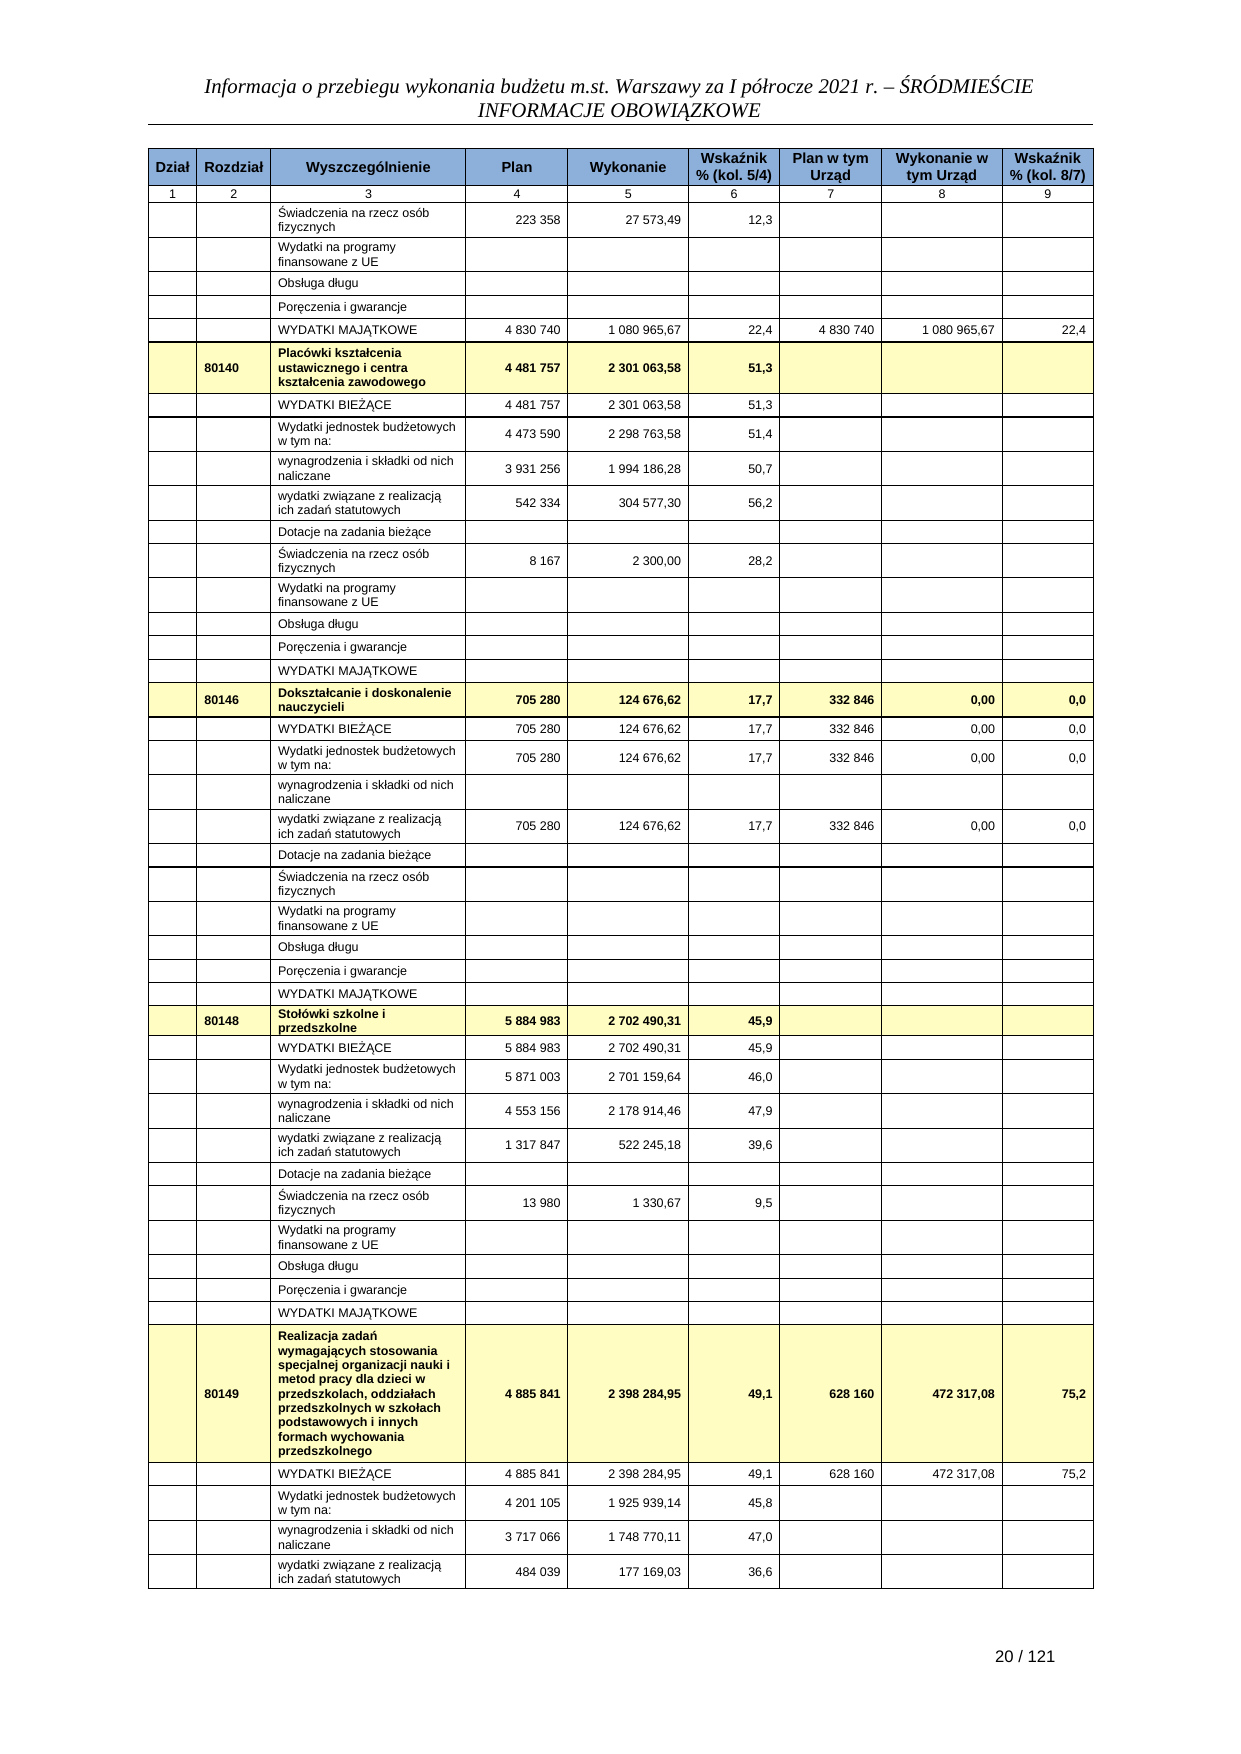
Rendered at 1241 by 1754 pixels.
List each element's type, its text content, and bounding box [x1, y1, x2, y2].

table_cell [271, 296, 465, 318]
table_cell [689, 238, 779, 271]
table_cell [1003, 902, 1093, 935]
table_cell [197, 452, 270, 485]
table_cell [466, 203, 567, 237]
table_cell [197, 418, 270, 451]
table_header Dział [149, 149, 196, 185]
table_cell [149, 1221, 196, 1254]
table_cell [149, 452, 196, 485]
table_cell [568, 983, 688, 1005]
table_cell 7 [780, 186, 881, 202]
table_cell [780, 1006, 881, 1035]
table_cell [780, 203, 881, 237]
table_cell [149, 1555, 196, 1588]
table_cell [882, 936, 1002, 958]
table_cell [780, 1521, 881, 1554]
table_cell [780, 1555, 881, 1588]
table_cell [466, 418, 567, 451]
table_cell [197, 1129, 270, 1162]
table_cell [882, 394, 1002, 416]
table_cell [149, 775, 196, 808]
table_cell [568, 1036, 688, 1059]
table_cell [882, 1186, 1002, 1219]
table_header Wskaźnik % (kol. 5/4) [689, 149, 779, 185]
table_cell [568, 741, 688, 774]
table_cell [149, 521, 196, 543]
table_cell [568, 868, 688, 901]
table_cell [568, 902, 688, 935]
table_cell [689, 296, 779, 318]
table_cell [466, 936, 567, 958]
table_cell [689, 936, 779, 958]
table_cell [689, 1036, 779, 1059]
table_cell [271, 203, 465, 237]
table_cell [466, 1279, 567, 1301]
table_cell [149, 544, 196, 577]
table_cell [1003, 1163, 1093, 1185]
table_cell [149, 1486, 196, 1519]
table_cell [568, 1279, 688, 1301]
table_cell 9 [1003, 186, 1093, 202]
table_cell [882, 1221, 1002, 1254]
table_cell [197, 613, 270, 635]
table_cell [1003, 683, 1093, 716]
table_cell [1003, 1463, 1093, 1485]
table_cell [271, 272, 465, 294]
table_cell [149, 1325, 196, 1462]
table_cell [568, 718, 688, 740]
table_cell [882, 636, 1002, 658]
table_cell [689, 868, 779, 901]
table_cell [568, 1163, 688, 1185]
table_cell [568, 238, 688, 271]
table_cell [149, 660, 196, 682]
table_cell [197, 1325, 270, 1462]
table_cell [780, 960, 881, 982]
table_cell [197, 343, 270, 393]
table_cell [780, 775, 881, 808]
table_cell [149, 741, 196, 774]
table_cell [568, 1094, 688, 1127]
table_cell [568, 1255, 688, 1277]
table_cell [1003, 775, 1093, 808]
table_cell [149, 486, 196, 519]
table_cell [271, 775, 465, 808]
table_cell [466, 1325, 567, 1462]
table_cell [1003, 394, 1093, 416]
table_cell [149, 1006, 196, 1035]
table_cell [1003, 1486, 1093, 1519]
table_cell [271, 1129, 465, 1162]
table_header Wykonanie [568, 149, 688, 185]
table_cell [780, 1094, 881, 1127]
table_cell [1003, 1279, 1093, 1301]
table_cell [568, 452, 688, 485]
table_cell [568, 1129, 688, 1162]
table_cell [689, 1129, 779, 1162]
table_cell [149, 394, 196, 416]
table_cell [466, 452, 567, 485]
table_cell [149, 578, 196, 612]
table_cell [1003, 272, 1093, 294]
table_cell 5 [568, 186, 688, 202]
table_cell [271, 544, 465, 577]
table_cell 2 [197, 186, 270, 202]
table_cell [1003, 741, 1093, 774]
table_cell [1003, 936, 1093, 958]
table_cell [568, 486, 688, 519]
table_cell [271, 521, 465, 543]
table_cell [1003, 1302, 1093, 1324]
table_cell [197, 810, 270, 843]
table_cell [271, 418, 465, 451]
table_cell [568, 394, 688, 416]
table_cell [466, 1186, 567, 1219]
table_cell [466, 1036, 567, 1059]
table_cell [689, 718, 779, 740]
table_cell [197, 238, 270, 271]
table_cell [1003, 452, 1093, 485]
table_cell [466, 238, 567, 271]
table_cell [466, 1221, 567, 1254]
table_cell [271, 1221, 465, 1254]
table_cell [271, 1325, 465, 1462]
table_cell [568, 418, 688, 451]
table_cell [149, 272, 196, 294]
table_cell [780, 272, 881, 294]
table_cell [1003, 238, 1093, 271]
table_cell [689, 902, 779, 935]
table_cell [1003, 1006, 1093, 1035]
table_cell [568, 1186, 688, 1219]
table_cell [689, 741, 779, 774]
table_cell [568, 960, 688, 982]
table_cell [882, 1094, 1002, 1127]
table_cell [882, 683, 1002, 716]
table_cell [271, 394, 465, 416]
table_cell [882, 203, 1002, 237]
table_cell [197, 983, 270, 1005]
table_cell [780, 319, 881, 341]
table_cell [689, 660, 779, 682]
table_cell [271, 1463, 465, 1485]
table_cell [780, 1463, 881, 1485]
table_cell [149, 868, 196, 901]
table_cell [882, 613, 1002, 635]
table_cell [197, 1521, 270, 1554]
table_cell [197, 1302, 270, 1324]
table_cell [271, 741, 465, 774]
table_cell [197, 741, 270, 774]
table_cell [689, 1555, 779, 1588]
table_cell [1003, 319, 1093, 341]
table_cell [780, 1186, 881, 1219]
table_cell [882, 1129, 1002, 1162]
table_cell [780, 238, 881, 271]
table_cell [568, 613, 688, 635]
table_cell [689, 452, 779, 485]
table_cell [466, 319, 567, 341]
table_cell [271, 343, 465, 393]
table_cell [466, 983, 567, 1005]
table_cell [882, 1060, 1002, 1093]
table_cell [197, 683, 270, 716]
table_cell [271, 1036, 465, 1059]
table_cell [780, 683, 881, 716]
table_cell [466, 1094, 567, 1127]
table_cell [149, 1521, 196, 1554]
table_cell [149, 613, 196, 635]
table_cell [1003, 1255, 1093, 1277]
table_header Plan w tym Urząd [780, 149, 881, 185]
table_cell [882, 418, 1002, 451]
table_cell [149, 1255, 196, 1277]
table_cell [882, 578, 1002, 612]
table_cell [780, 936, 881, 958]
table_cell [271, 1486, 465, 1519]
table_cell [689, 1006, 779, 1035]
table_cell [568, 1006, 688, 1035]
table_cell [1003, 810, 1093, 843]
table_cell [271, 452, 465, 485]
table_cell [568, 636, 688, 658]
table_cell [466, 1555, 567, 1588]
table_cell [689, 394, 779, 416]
table_cell 8 [882, 186, 1002, 202]
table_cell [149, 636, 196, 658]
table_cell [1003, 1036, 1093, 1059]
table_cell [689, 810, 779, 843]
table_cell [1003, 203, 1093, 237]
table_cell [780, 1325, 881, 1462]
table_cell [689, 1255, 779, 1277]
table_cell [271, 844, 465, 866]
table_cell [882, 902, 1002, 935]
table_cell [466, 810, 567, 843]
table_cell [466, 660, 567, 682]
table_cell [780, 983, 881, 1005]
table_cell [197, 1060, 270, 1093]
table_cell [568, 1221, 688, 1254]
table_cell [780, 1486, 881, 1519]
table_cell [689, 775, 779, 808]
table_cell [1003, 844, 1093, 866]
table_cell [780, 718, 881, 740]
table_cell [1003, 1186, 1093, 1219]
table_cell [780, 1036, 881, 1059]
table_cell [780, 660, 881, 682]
table_header Wyszczególnienie [271, 149, 465, 185]
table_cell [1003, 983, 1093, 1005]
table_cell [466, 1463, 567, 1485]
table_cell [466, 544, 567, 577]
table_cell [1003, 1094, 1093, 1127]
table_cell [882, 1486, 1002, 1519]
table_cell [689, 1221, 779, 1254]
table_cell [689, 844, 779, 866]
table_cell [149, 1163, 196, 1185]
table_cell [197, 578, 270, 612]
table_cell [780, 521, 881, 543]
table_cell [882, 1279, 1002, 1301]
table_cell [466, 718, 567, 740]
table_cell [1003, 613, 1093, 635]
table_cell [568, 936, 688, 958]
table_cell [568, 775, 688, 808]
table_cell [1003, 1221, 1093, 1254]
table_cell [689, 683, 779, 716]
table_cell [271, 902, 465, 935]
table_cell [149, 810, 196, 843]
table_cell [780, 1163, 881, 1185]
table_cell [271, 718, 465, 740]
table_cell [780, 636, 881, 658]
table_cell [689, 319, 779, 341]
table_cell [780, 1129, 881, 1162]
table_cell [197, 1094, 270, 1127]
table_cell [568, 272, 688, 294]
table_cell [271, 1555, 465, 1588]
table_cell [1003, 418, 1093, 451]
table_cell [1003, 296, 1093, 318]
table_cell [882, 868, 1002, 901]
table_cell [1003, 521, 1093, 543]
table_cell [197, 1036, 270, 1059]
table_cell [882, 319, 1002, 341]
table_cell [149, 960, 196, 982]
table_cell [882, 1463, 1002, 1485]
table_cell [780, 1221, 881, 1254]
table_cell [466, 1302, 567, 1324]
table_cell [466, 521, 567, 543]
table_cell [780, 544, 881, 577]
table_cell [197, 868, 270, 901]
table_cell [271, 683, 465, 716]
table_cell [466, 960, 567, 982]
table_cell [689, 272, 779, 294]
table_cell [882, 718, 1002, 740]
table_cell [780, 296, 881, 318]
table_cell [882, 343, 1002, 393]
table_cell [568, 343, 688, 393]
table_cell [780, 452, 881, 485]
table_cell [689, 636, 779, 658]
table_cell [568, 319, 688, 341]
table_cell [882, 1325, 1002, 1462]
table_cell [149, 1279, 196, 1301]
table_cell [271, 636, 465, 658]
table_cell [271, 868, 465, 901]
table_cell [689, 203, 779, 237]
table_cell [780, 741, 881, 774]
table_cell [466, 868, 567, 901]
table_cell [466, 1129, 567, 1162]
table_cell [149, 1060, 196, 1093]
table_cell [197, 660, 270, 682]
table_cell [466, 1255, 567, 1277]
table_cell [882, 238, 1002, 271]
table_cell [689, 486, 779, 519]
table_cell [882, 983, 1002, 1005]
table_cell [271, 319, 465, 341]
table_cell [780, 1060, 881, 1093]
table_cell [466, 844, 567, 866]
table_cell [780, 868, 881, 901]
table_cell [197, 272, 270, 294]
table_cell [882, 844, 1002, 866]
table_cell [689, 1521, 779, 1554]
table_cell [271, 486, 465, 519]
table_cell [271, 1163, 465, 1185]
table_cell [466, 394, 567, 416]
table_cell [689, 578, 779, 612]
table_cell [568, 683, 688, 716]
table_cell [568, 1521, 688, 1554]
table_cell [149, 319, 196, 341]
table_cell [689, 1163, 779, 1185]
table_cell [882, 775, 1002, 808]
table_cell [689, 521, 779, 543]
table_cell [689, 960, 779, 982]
table_cell 6 [689, 186, 779, 202]
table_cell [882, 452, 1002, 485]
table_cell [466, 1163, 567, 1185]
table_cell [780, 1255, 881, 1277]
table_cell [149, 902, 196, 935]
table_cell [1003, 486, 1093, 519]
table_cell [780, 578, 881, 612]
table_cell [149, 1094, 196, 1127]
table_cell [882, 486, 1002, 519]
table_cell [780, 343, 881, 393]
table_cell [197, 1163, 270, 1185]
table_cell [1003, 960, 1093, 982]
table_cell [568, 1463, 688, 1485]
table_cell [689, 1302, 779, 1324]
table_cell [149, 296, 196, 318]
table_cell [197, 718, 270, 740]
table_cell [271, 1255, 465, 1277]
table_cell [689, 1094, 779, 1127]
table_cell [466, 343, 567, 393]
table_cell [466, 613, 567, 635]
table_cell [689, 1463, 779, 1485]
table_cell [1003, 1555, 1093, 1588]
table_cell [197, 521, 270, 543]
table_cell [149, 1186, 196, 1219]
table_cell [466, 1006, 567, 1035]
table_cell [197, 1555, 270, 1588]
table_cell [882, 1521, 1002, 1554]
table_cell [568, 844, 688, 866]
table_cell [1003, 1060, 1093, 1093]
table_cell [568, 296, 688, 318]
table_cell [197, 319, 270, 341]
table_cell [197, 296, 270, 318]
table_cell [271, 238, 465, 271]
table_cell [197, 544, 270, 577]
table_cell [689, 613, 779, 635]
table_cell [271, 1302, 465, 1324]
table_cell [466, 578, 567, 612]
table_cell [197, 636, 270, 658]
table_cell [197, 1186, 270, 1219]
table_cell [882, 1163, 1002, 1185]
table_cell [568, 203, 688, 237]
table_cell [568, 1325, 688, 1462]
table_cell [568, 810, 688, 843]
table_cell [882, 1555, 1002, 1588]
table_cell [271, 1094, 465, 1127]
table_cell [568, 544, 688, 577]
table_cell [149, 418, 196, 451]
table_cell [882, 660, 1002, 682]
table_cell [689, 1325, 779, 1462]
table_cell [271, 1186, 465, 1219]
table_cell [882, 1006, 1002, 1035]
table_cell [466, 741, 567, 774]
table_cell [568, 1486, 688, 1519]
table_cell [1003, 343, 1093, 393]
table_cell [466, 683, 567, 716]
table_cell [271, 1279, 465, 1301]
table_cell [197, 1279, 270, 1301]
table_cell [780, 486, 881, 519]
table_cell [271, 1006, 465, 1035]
table_header Wykonanie w tym Urząd [882, 149, 1002, 185]
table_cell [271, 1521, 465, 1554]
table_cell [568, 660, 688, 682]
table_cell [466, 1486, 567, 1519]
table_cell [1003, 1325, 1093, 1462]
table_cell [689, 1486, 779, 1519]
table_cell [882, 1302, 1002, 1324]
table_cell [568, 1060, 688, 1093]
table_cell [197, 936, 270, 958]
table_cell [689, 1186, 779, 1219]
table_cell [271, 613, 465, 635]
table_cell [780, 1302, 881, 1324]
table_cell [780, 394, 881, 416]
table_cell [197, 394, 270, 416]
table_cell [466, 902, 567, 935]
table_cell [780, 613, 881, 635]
table_cell 1 [149, 186, 196, 202]
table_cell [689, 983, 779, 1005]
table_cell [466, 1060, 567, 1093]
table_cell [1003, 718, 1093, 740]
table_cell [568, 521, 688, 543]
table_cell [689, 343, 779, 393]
table_cell 3 [271, 186, 465, 202]
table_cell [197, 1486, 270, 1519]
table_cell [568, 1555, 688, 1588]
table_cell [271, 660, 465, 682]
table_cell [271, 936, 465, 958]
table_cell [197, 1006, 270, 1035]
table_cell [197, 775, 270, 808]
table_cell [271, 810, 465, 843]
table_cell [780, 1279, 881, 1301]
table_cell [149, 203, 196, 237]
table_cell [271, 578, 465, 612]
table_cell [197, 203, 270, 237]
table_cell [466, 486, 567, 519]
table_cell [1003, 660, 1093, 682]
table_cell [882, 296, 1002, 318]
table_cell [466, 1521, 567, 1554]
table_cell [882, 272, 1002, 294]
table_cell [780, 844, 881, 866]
table_header Wskaźnik % (kol. 8/7) [1003, 149, 1093, 185]
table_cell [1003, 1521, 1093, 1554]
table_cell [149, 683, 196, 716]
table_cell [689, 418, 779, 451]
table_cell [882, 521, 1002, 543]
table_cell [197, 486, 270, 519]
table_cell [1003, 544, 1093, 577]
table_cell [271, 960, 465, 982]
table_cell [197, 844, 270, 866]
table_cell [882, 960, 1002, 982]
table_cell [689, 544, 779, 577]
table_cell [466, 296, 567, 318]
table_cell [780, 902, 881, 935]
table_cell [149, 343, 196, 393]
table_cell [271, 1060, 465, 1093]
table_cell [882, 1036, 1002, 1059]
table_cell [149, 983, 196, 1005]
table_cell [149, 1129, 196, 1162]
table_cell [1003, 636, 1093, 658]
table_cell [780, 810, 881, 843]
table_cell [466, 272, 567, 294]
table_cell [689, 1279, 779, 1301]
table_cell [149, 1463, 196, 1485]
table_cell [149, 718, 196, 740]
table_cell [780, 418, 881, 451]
table_cell 4 [466, 186, 567, 202]
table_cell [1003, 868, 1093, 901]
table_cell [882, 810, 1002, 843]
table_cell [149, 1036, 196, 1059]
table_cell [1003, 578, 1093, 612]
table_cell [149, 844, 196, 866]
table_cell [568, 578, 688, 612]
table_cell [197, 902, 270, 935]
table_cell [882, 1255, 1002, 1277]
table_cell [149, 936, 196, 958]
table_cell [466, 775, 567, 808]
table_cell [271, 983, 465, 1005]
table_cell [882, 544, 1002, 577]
table_header Rozdział [197, 149, 270, 185]
table_header Plan [466, 149, 567, 185]
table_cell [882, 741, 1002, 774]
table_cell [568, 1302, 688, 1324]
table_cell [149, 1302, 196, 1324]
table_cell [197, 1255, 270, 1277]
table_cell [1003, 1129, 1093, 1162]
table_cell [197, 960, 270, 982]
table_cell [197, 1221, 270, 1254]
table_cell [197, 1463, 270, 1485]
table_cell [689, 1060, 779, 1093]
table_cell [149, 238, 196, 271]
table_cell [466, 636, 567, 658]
